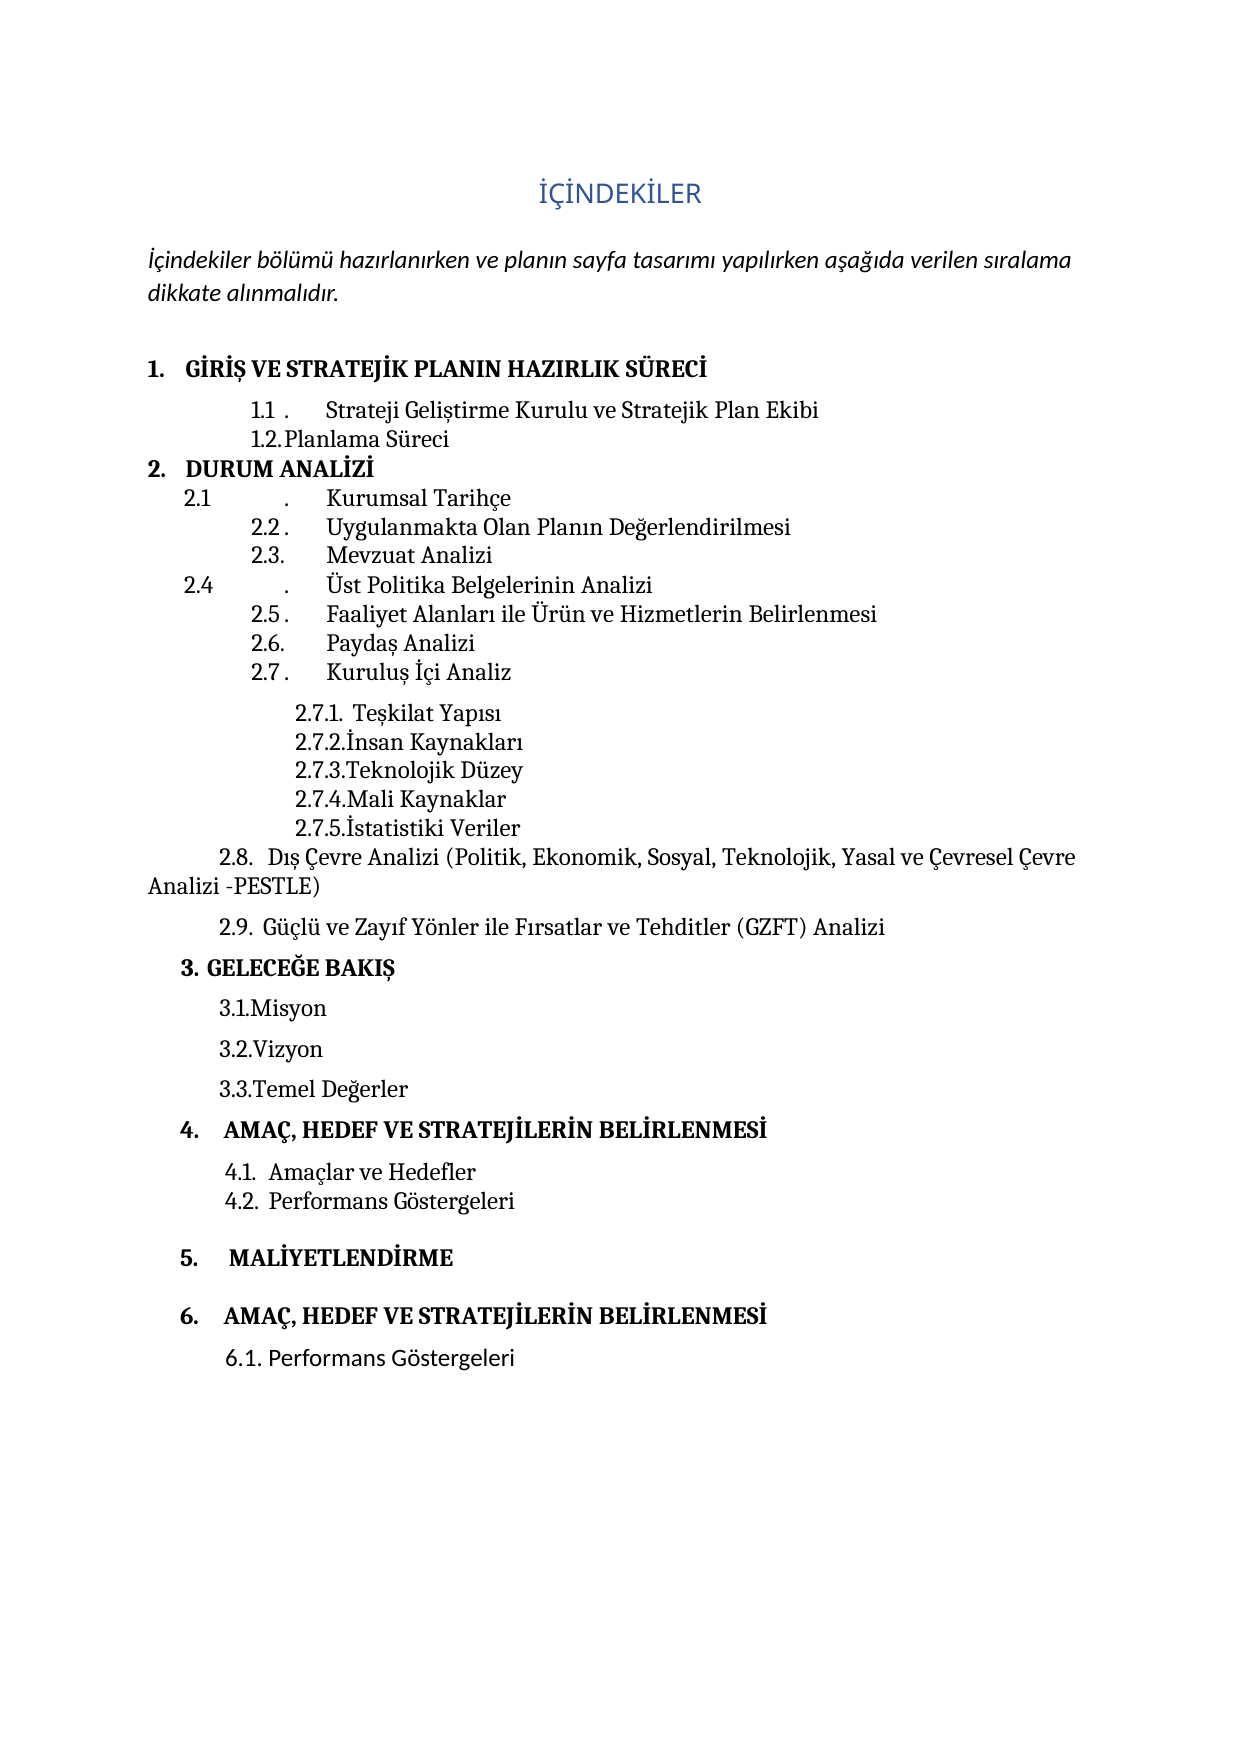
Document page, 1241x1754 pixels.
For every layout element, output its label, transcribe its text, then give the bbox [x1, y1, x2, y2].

list Güçlü ve Zayıf Yönler ile Fırsatlar ve Tehditler (GZFT) Analizi [219, 913, 913, 941]
list Amaçlar ve Hedefler [225, 1157, 1198, 1186]
subtitle DURUM ANALİZİ [148, 454, 1198, 483]
list . Kuruluş İçi Analiz [251, 657, 1198, 686]
subtitle AMAÇ, HEDEF VE STRATEJİLERİN BELİRLENMESİ [180, 1116, 1198, 1145]
list . Üst Politika Belgelerinin Analizi [184, 570, 1198, 600]
list Performans Göstergeleri [225, 1186, 1198, 1216]
list Teşkilat Yapısı 2.7.2.İnsan Kaynakları 2.7.3.Teknolojik Düzey 2.7.4.Mali Kaynaklar 2.7.5.İstatistiki Veriler [295, 699, 538, 843]
list . Kurumsal Tarihçe [184, 483, 1198, 513]
subtitle MALİYETLENDİRME [180, 1244, 1198, 1302]
list Dış Çevre Analizi (Politik, Ekonomik, Sosyal, Teknolojik, Yasal ve Çevresel Çevre Analizi -PESTLE) [148, 843, 1093, 900]
subtitle İÇİNDEKİLER [505, 175, 736, 212]
text 6.1. Performans Göstergeleri [225, 1343, 1198, 1372]
list GELECEĞE BAKIŞ 3.1.Misyon 3.2.Vizyon 3.3.Temel Değerler [181, 953, 423, 1104]
text İçindekiler bölümü hazırlanırken ve planın sayfa tasarımı yapılırken aşağıda verilen sıralama dikkate alınmalıdır. [148, 244, 1110, 307]
subtitle AMAÇ, HEDEF VE STRATEJİLERİN BELİRLENMESİ [180, 1302, 1198, 1331]
list . Uygulanmakta Olan Planın Değerlendirilmesi 2.3. Mevzuat Analizi [251, 513, 807, 570]
subtitle GİRİŞ VE STRATEJİK PLANIN HAZIRLIK SÜRECİ [148, 355, 1198, 384]
list . Strateji Geliştirme Kurulu ve Stratejik Plan Ekibi 1.2. Planlama Süreci [251, 396, 839, 454]
list . Faaliyet Alanları ile Ürün ve Hizmetlerin Belirlenmesi 2.6. Paydaş Analizi [251, 600, 896, 657]
